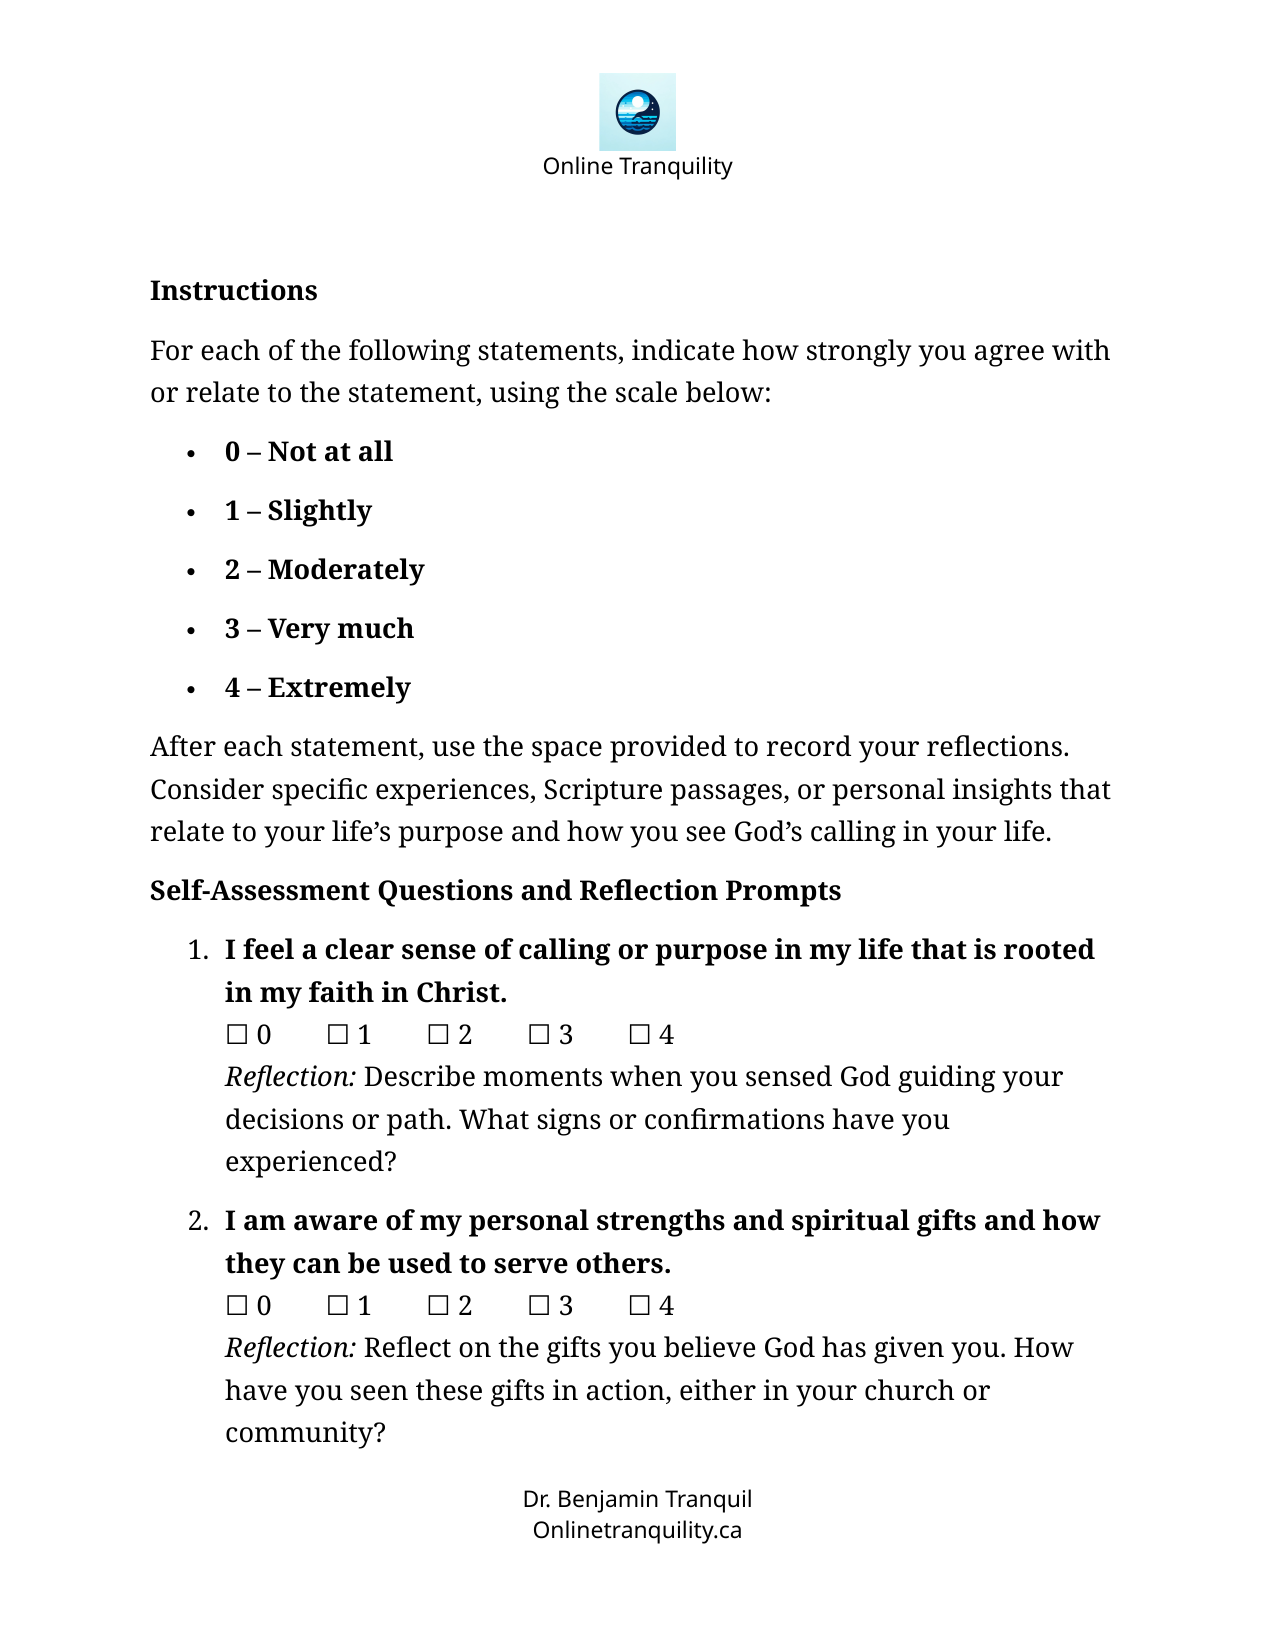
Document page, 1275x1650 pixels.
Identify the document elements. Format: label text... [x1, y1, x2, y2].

list I am aware of my personal strengths and spiritual gifts and how they can be used to serve others. ☐ 0 ☐ 1 ☐ 2 ☐ 3 ☐ 4 Reflection: Reflect on the gifts you believe God has given you. How have you seen these gifts in action, either in your church or community? [187, 1202, 1125, 1451]
text For each of the following statements, indicate how strongly you agree with or relate to the statement, using the scale below: [150, 331, 1125, 410]
list 0 – Not at all [187, 432, 1125, 469]
list 4 – Extremely [187, 669, 1125, 706]
list I feel a clear sense of calling or purpose in my life that is rooted in my faith in Christ. ☐ 0 ☐ 1 ☐ 2 ☐ 3 ☐ 4 Reflection: Describe moments when you sensed God guiding your decisions or path. What signs or confirmations have you experienced? [187, 931, 1125, 1179]
list 2 – Moderately [187, 551, 1125, 587]
list 3 – Very much [187, 609, 1125, 646]
picture [599, 73, 676, 151]
text After each statement, use the space provided to record your reflections. Consider specific experiences, Scripture passages, or personal insights that relate to your life’s purpose and how you see God’s calling in your life. [150, 728, 1125, 849]
text Instructions [150, 272, 1125, 309]
list 1 – Slightly [187, 491, 1125, 528]
text Self-Assessment Questions and Reflection Prompts [150, 872, 1125, 908]
